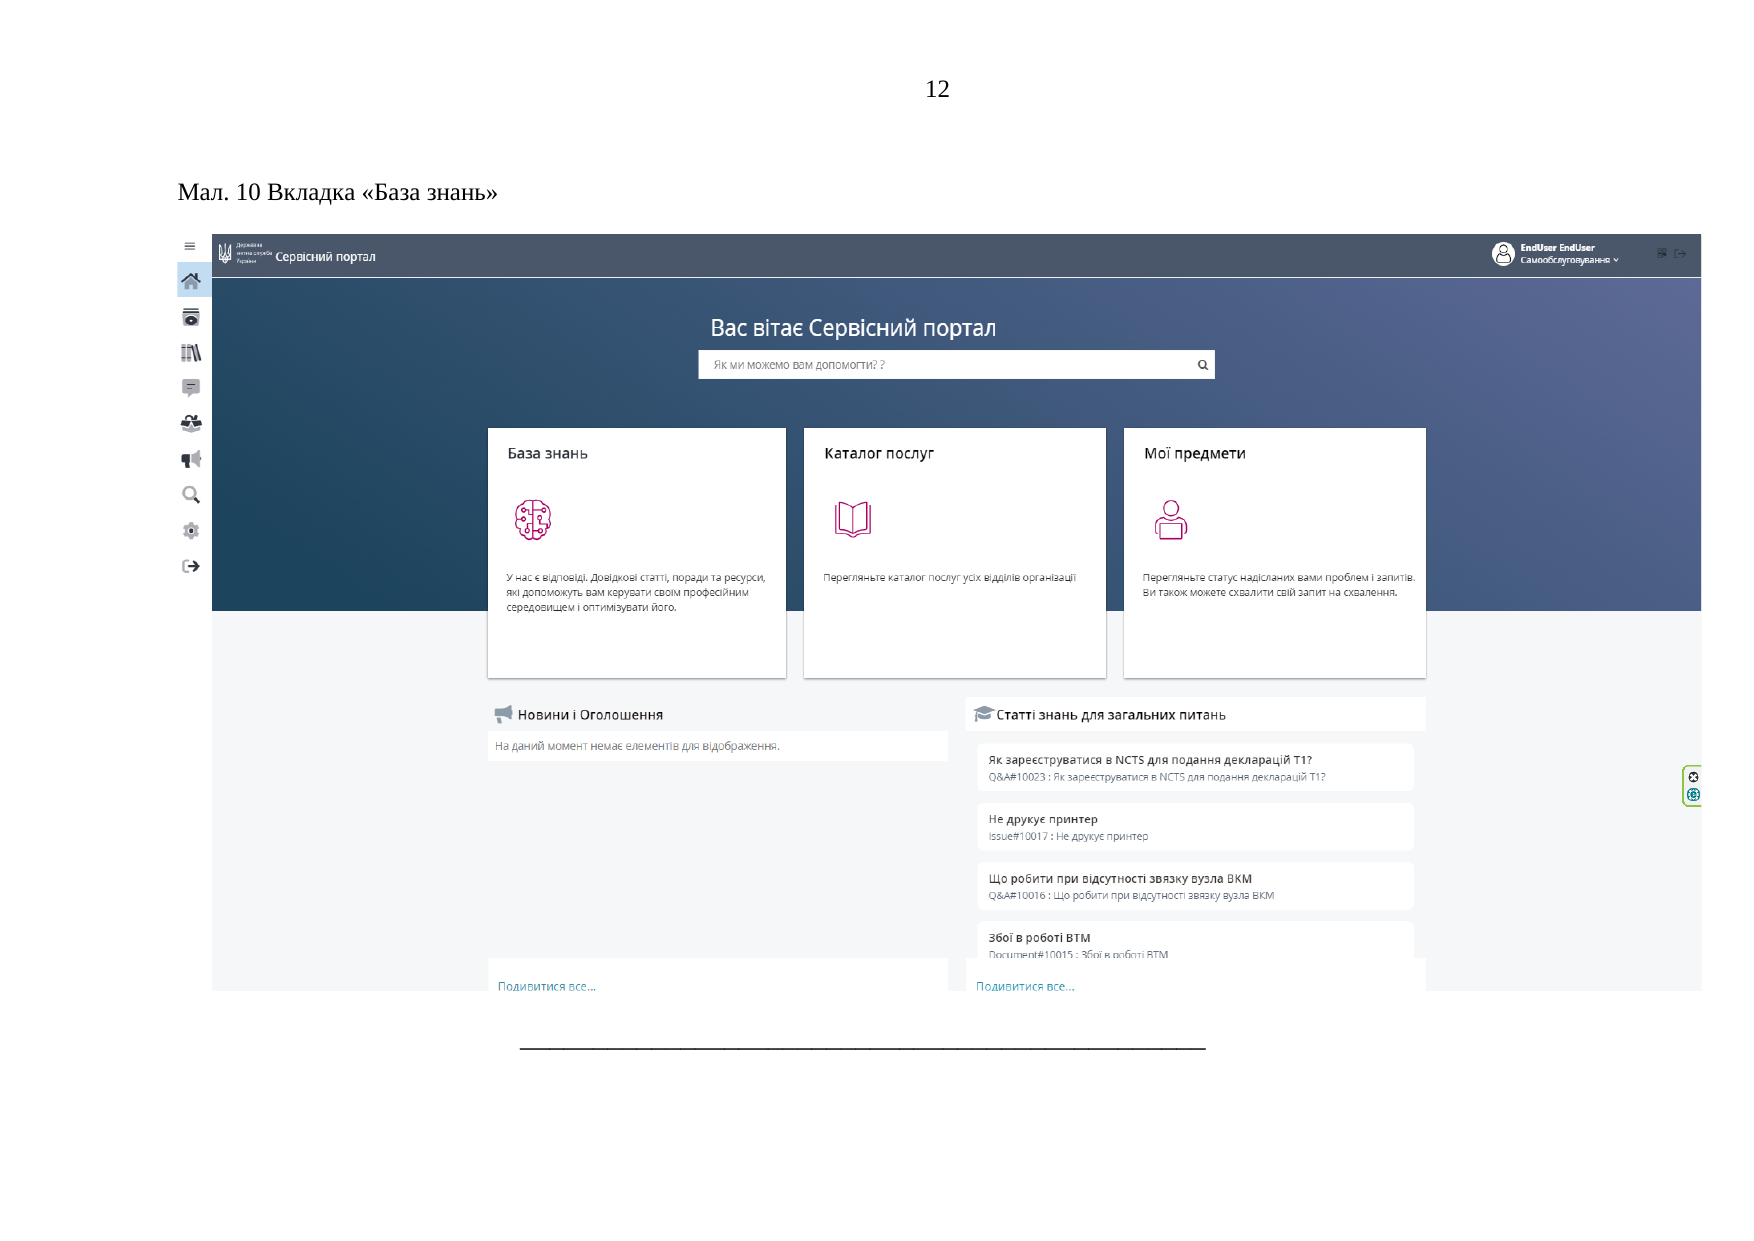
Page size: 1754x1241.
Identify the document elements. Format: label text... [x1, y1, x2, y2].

picture [177, 234, 1702, 991]
text Мал. 10 Вкладка «База знань» [177, 177, 1698, 206]
text _______________________________________________ [177, 1019, 1698, 1053]
